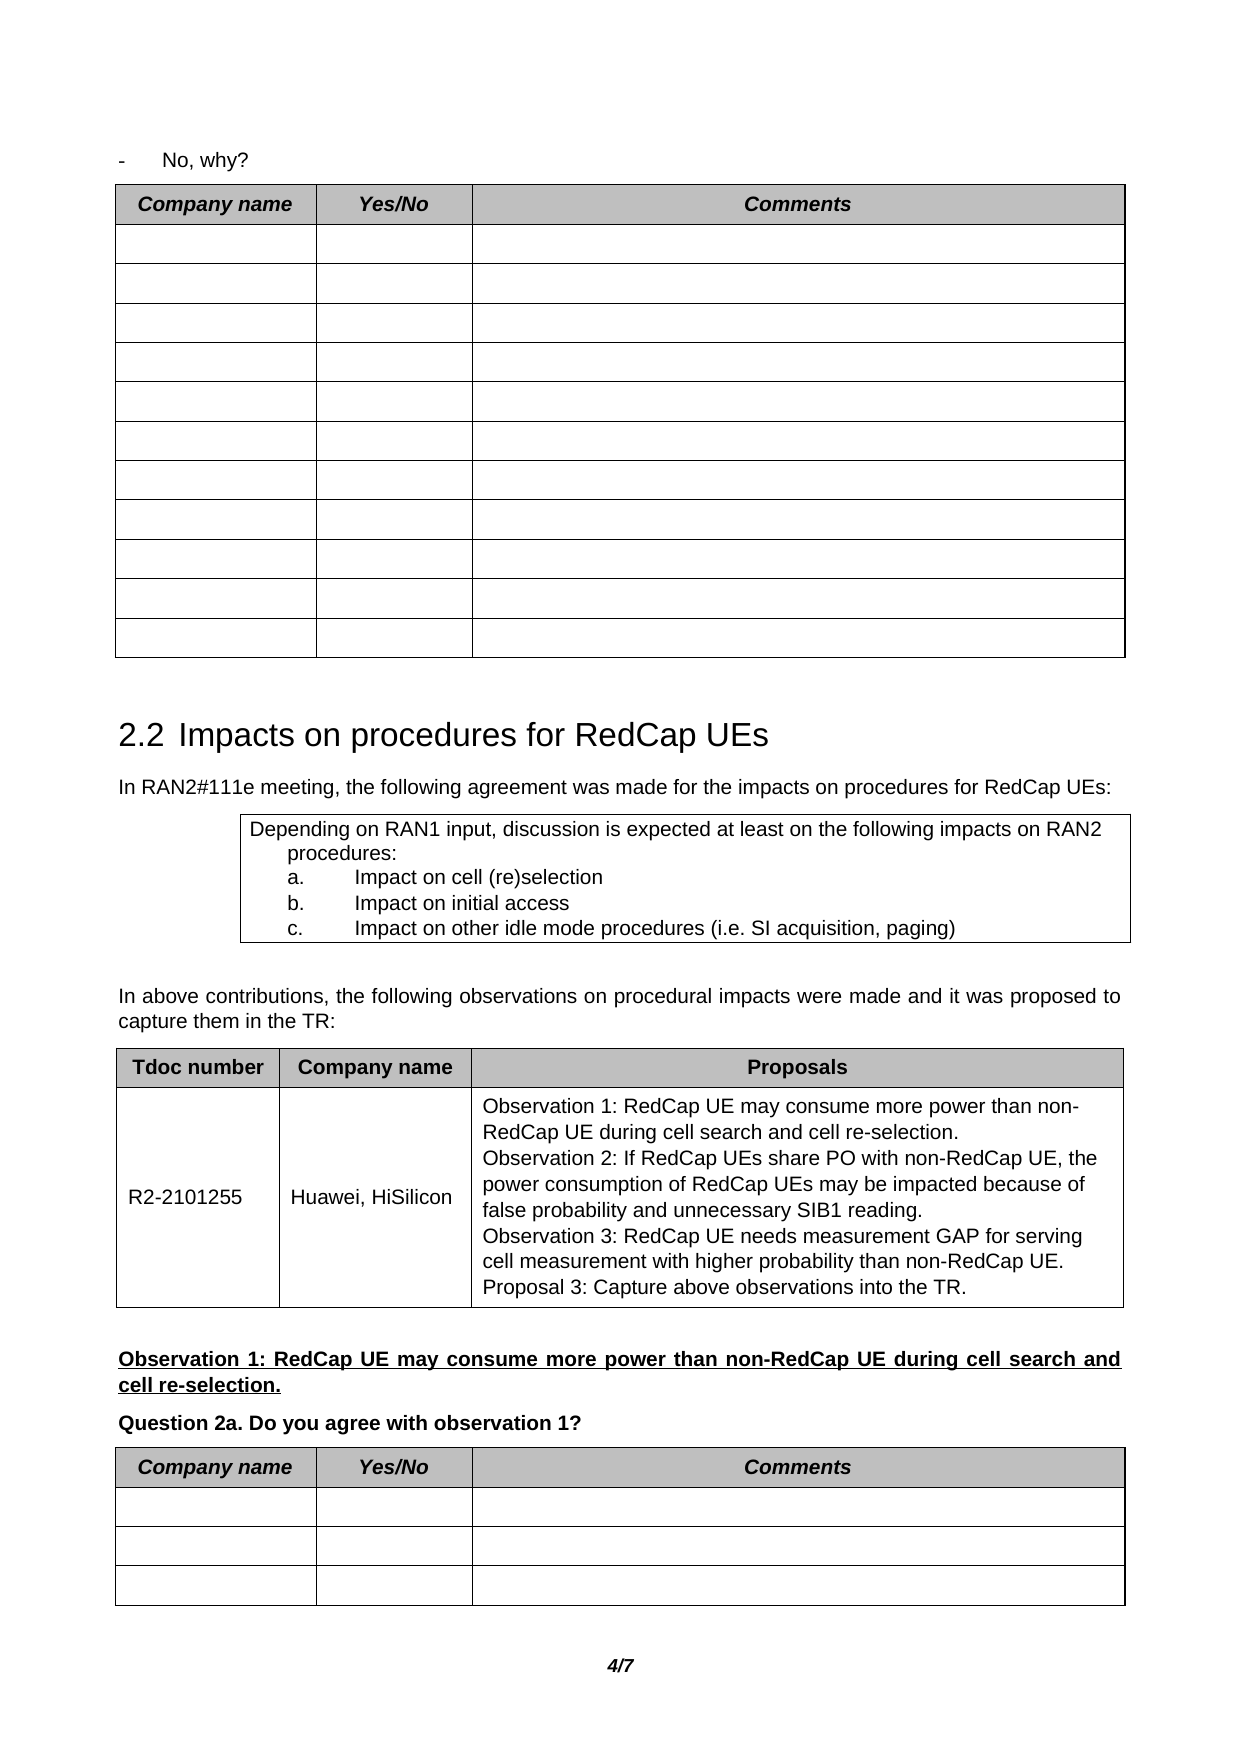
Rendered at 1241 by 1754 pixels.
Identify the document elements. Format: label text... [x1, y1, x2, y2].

table_cell [317, 540, 472, 578]
table_cell [317, 1527, 472, 1565]
table_cell [116, 1566, 316, 1605]
table_cell [473, 1488, 1124, 1526]
table_cell [116, 500, 316, 539]
text c. Impact on other idle mode procedures (i.e. SI acquisition, paging) [241, 913, 1130, 942]
table_cell Huawei, HiSilicon [280, 1088, 471, 1307]
table_cell [116, 225, 316, 263]
text b. Impact on initial access [241, 887, 1130, 913]
table_header Comments [473, 1448, 1124, 1487]
table_cell [116, 619, 316, 657]
table_header Yes/No [317, 185, 472, 224]
text In RAN2#111e meeting, the following agreement was made for the impacts on procedures for RedCap UEs: [118, 775, 1122, 799]
table_cell [317, 343, 472, 381]
text Observation 1: RedCap UE may consume more power than non-RedCap UE during cell search and cell re-selection. [118, 1369, 1122, 1396]
table_cell [317, 579, 472, 617]
table_cell [116, 304, 316, 342]
table_cell [116, 579, 316, 617]
table_cell [473, 540, 1124, 578]
table_cell [473, 264, 1124, 302]
text Observation 1: RedCap UE may consume more power than non-RedCap UE during cell search and cell re-selection. [118, 1347, 1122, 1368]
text a. Impact on cell (re)selection [241, 861, 1130, 887]
table_cell [116, 382, 316, 421]
table_cell [116, 264, 316, 302]
table_cell [473, 304, 1124, 342]
table_cell [317, 619, 472, 657]
table_cell [116, 422, 316, 460]
table_cell [473, 422, 1124, 460]
table_cell [317, 1488, 472, 1526]
table_cell [116, 540, 316, 578]
table_cell [473, 343, 1124, 381]
table_header Tdoc number [117, 1049, 279, 1087]
table_cell [317, 500, 472, 539]
table_cell [317, 264, 472, 302]
table_cell [473, 1527, 1124, 1565]
table_header Comments [473, 185, 1124, 224]
table_cell [317, 1566, 472, 1605]
table_cell [473, 382, 1124, 421]
table_header Yes/No [317, 1448, 472, 1487]
table_cell [317, 422, 472, 460]
table_cell [116, 343, 316, 381]
table_cell [473, 1566, 1124, 1605]
table_header Company name [116, 185, 316, 224]
table_cell R2-2101255 [117, 1088, 279, 1307]
table_cell Observation 1: RedCap UE may consume more power than non-RedCap UE during cell search and cell re-selection. Observation 2: If RedCap UEs share PO with non-RedCap UE, the power consumption of RedCap UEs may be impacted because of false probability and unnecessary SIB1 reading. Observation 3: RedCap UE needs measurement GAP for serving cell measurement with higher probability than non-RedCap UE. Proposal 3: Capture above observations into the TR. [472, 1088, 1123, 1307]
table_cell [116, 1488, 316, 1526]
table_cell [317, 382, 472, 421]
table_cell [317, 304, 472, 342]
list No, why? [118, 148, 1122, 172]
table_cell [473, 619, 1124, 657]
text Question 2a. Do you agree with observation 1? [118, 1411, 1122, 1435]
table_cell [317, 461, 472, 499]
table_header Proposals [472, 1049, 1123, 1087]
table_cell [473, 579, 1124, 617]
table_header Company name [280, 1049, 471, 1087]
table_cell [473, 461, 1124, 499]
table_cell [116, 1527, 316, 1565]
table_cell [473, 500, 1124, 539]
table_cell [116, 461, 316, 499]
table_header Company name [116, 1448, 316, 1487]
text In above contributions, the following observations on procedural impacts were made and it was proposed to capture them in the TR: [118, 983, 1122, 1033]
table_cell [473, 225, 1124, 263]
subtitle Impacts on procedures for RedCap UEs [118, 715, 1122, 753]
table_cell [317, 225, 472, 263]
text Depending on RAN1 input, discussion is expected at least on the following impacts on RAN2 procedures: [241, 815, 1130, 861]
